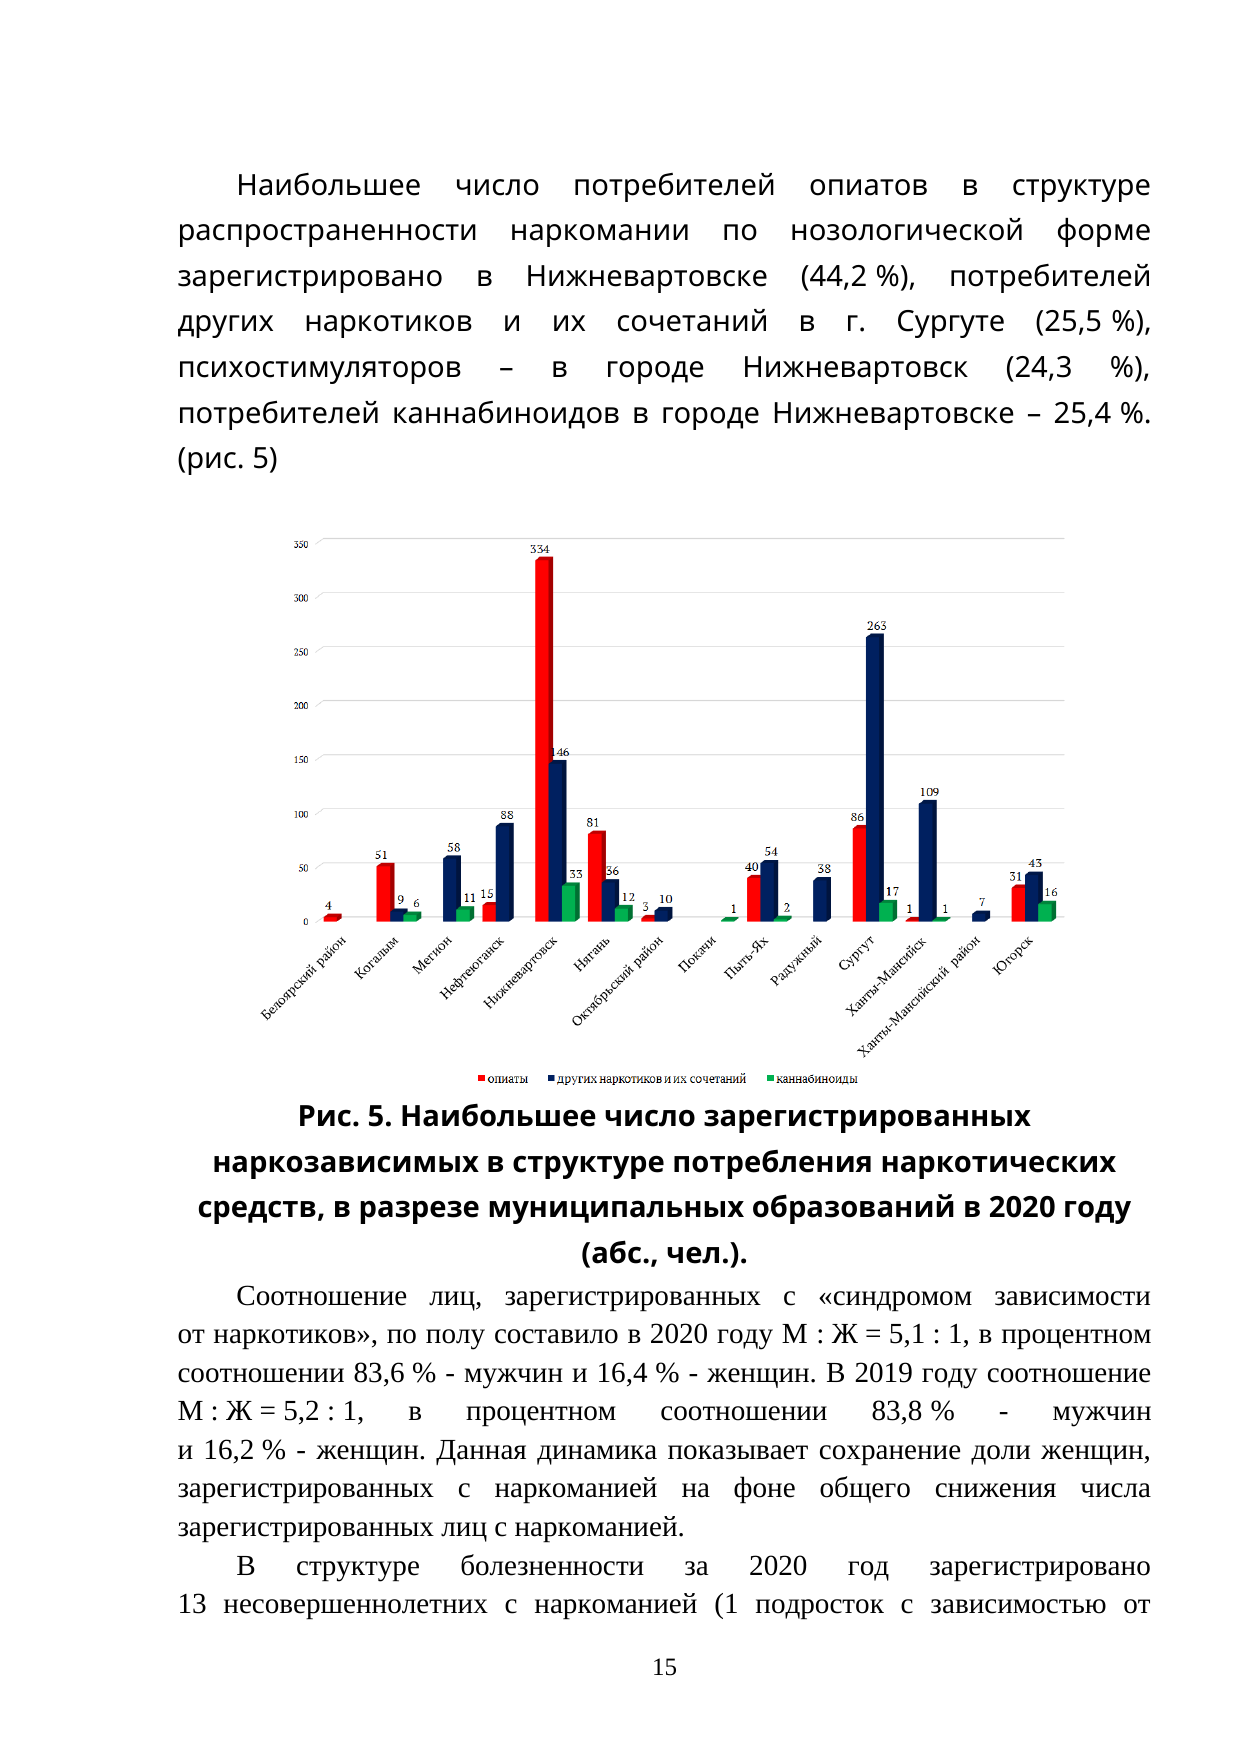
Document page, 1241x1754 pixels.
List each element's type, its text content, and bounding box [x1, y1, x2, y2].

text Соотношение лиц, зарегистрированных с «синдромом зависимости от наркотиков», по полу составило в 2020 году М : Ж = 5,1 : 1, в процентном соотношении 83,6 % - мужчин и 16,4 % - женщин. В 2019 году соотношение М : Ж = 5,2 : 1, в процентном соотношении 83,8 % - мужчин и 16,2 % - женщин. Данная динамика показывает сохранение доли женщин, зарегистрированных с наркоманией на фоне общего снижения числа зарегистрированных лиц с наркоманией. [177, 1278, 1152, 1543]
picture [251, 528, 1078, 1092]
text Наибольшее число потребителей опиатов в структуре распространенности наркомании по нозологической форме зарегистрировано в Нижневартовске (44,2 %), потребителей других наркотиков и их сочетаний в г. Сургуте (25,5 %), психостимуляторов – в городе Нижневартовск (24,3 %), потребителей каннабиноидов в городе Нижневартовске – 25,4 %. (рис. 5) [177, 164, 1152, 477]
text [177, 1548, 1152, 1620]
text Рис. 5. Наибольшее число зарегистрированных наркозависимых в структуре потребления наркотических средств, в разрезе муниципальных образований в 2020 году (абс., чел.). [177, 1095, 1152, 1272]
